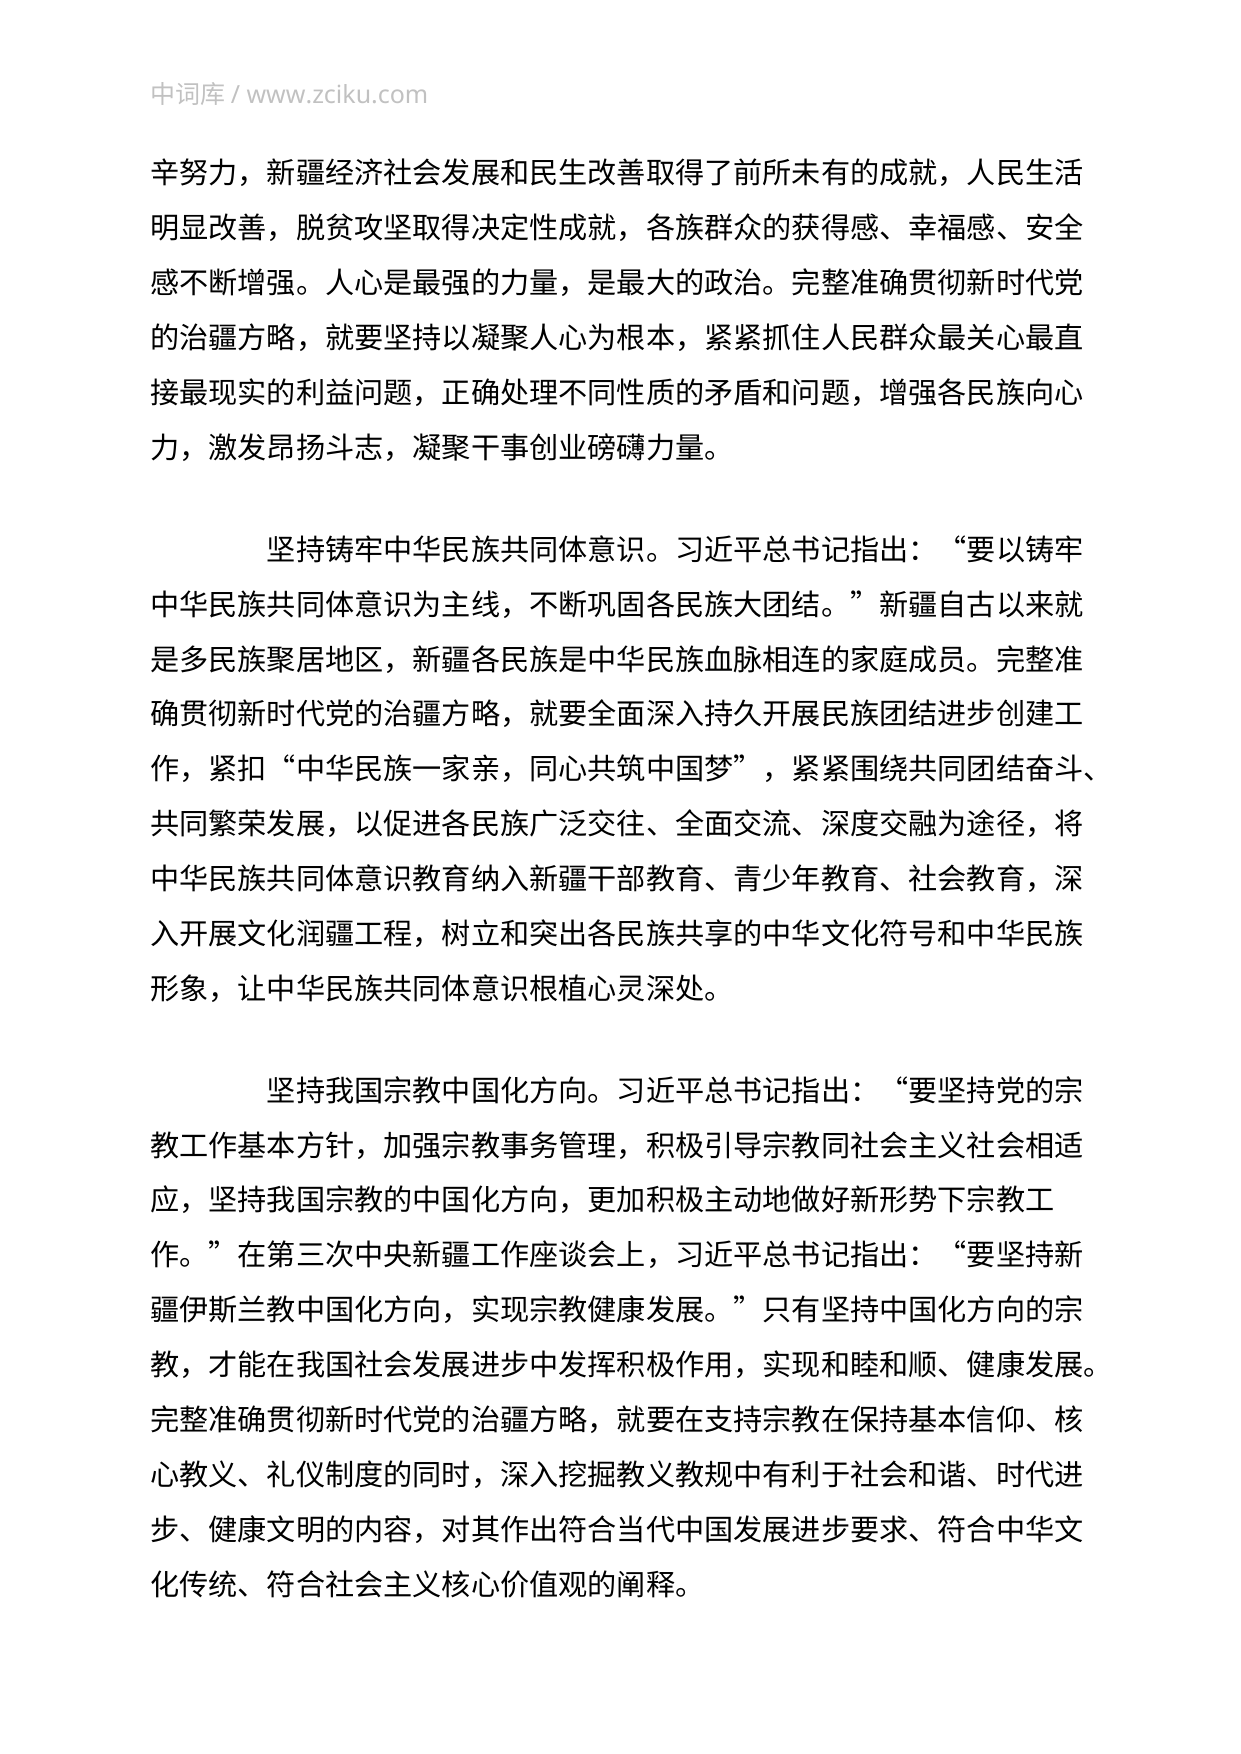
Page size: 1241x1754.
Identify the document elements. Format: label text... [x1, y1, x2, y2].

text 坚持铸牢中华民族共同体意识。习近平总书记指出：“要以铸牢中华民族共同体意识为主线，不断巩固各民族大团结。”新疆自古以来就是多民族聚居地区，新疆各民族是中华民族血脉相连的家庭成员。完整准确贯彻新时代党的治疆方略，就要全面深入持久开展民族团结进步创建工作，紧扣“中华民族一家亲，同心共筑中国梦”，紧紧围绕共同团结奋斗、共同繁荣发展，以促进各民族广泛交往、全面交流、深度交融为途径，将中华民族共同体意识教育纳入新疆干部教育、青少年教育、社会教育，深入开展文化润疆工程，树立和突出各民族共享的中华文化符号和中华民族形象，让中华民族共同体意识根植心灵深处。 [150, 526, 1090, 1008]
text 坚持我国宗教中国化方向。习近平总书记指出：“要坚持党的宗教工作基本方针，加强宗教事务管理，积极引导宗教同社会主义社会相适应，坚持我国宗教的中国化方向，更加积极主动地做好新形势下宗教工作。”在第三次中央新疆工作座谈会上，习近平总书记指出：“要坚持新疆伊斯兰教中国化方向，实现宗教健康发展。”只有坚持中国化方向的宗教，才能在我国社会发展进步中发挥积极作用，实现和睦和顺、健康发展。完整准确贯彻新时代党的治疆方略，就要在支持宗教在保持基本信仰、核心教义、礼仪制度的同时，深入挖掘教义教规中有利于社会和谐、时代进步、健康文明的内容，对其作出符合当代中国发展进步要求、符合中华文化传统、符合社会主义核心价值观的阐释。 [150, 1067, 1090, 1603]
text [150, 150, 1090, 467]
